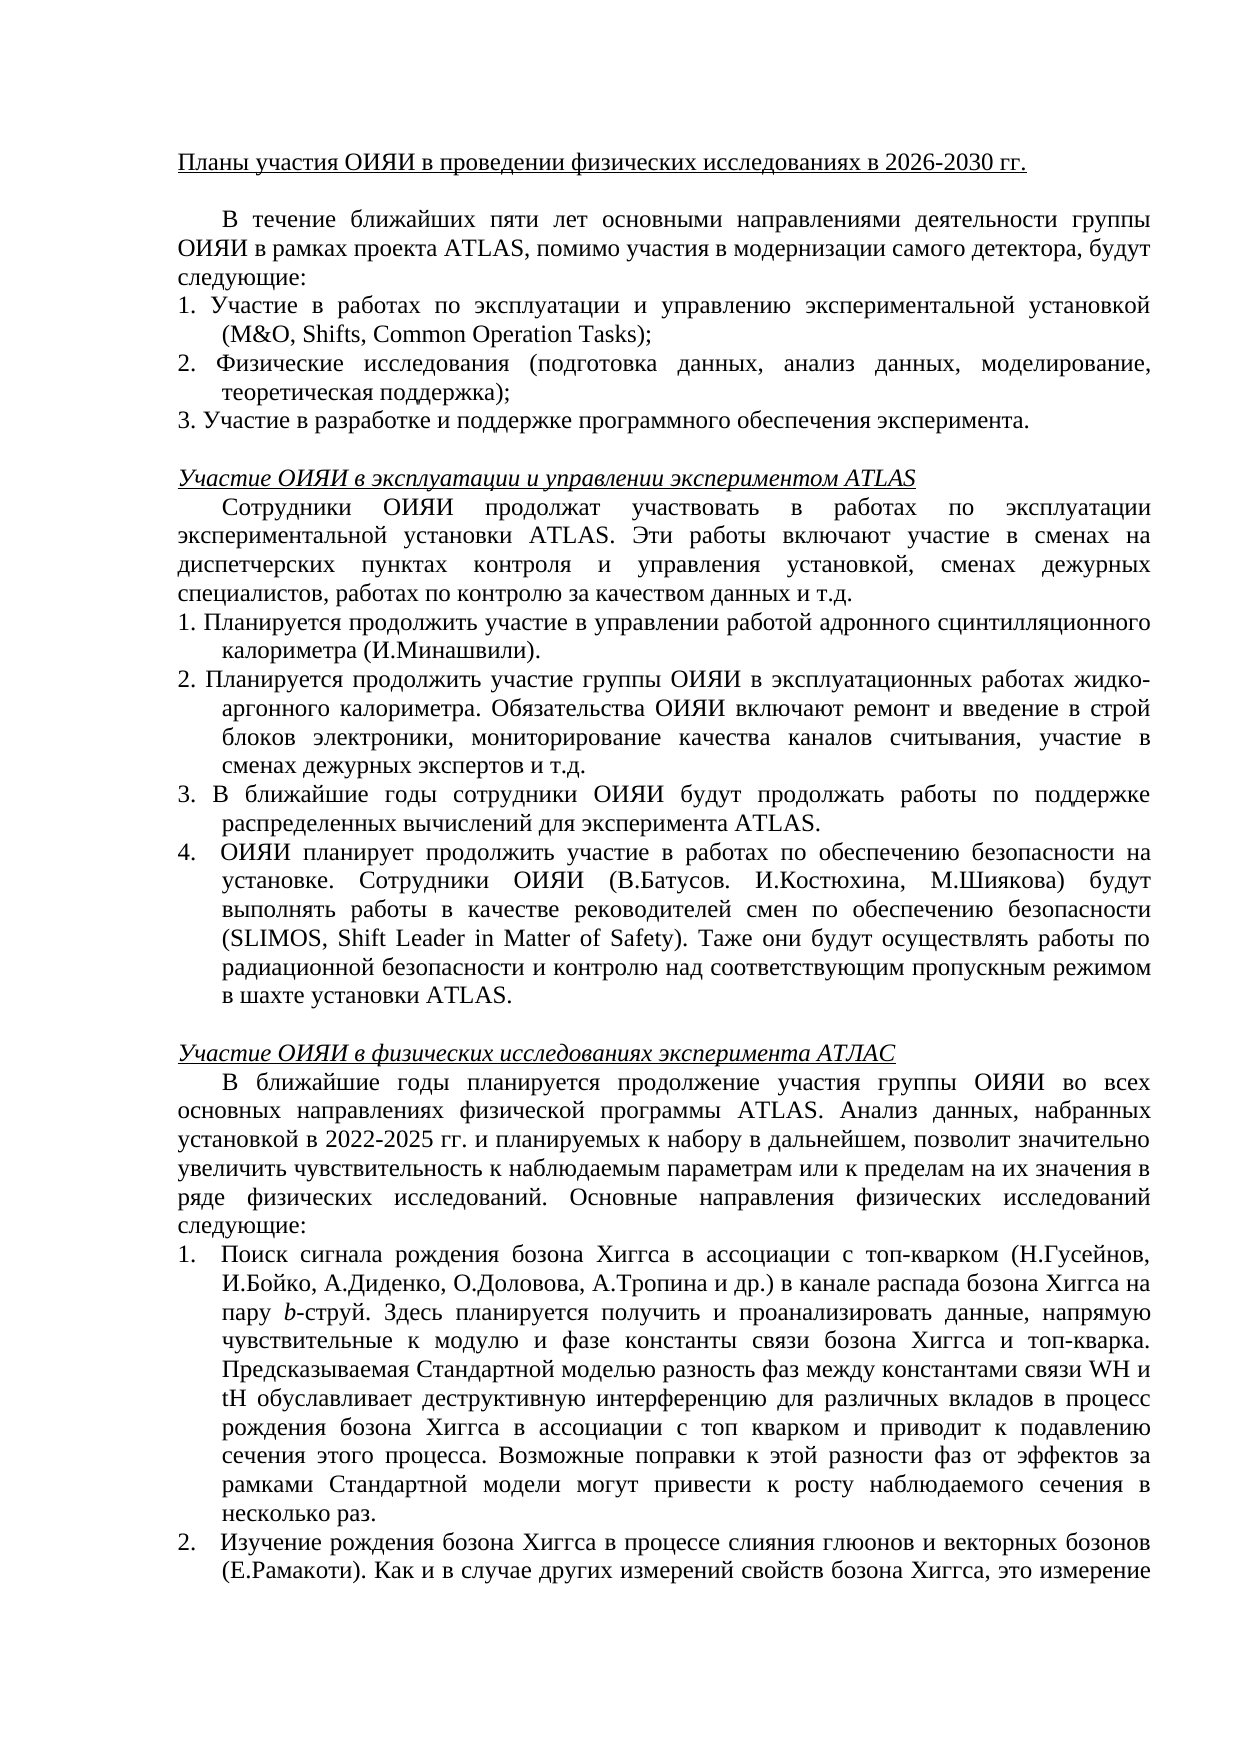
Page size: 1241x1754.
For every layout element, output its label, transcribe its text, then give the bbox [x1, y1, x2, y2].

text В ближайшие годы планируется продолжение участия группы ОИЯИ во всех основных направлениях физической программы ATLAS. Анализ данных, набранных установкой в 2022-2025 гг. и планируемых к набору в дальнейшем, позволит значительно увеличить чувствительность к наблюдаемым параметрам или к пределам на их значения в ряде физических исследований. Основные направления физических исследований следующие: [177, 1067, 1152, 1239]
text Планы участия ОИЯИ в проведении физических исследованиях в 2026-2030 гг. [177, 147, 1152, 176]
text 3. Участие в разработке и поддержке программного обеспечения эксперимента. [177, 406, 1152, 434]
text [177, 1527, 1152, 1584]
text 3. В ближайшие годы сотрудники ОИЯИ будут продолжать работы по поддержке распределенных вычислений для эксперимента ATLAS. [177, 779, 1152, 837]
text Сотрудники ОИЯИ продолжат участвовать в работах по эксплуатации экспериментальной установки ATLAS. Эти работы включают участие в сменах на диспетчерских пунктах контроля и управления установкой, сменах дежурных специалистов, работах по контролю за качеством данных и т.д. [177, 492, 1152, 607]
text 2. Физические исследования (подготовка данных, анализ данных, моделирование, теоретическая поддержка); [177, 348, 1152, 406]
text В течение ближайших пяти лет основными направлениями деятельности группы ОИЯИ в рамках проекта ATLAS, помимо участия в модернизации самого детектора, будут следующие: [177, 204, 1152, 291]
text Участие ОИЯИ в эксплуатации и управлении экспериментом ATLAS [177, 463, 1152, 492]
text 1. Участие в работах по эксплуатации и управлению экспериментальной установкой (M&O, Shifts, Common Operation Tasks); [177, 291, 1152, 348]
text 2. Планируется продолжить участие группы ОИЯИ в эксплуатационных работах жидко-аргонного калориметра. Обязательства ОИЯИ включают ремонт и введение в строй блоков электроники, мониторирование качества каналов считывания, участие в сменах дежурных экспертов и т.д. [177, 664, 1152, 779]
text 1. Поиск сигнала рождения бозона Хиггса в ассоциации с топ-кварком (Н.Гусейнов, И.Бойко, А.Диденко, О.Доловова, А.Тропина и др.) в канале распада бозона Хиггса на пару b-струй. Здесь планируется получить и проанализировать данные, напрямую чувствительные к модулю и фазе константы связи бозона Хиггса и топ-кварка. Предсказываемая Стандартной моделью разность фаз между константами связи WH и tH обуславливает деструктивную интерференцию для различных вкладов в процесс рождения бозона Хиггса в ассоциации с топ кварком и приводит к подавлению сечения этого процесса. Возможные поправки к этой разности фаз от эффектов за рамками Стандартной модели могут привести к росту наблюдаемого сечения в несколько раз. [177, 1239, 1152, 1527]
text 4. ОИЯИ планирует продолжить участие в работах по обеспечению безопасности на установке. Сотрудники ОИЯИ (В.Батусов. И.Костюхина, М.Шиякова) будут выполнять работы в качестве реководителей смен по обеспечению безопасности (SLIMOS, Shift Leader in Matter of Safety). Таже они будут осуществлять работы по радиационной безопасности и контролю над соответствующим пропускным режимом в шахте установки ATLAS. [177, 837, 1152, 1009]
text 1. Планируется продолжить участие в управлении работой адронного сцинтилляционного калориметра (И.Минашвили). [177, 607, 1152, 664]
text Участие ОИЯИ в физических исследованиях эксперимента АТЛАС [177, 1038, 1152, 1067]
